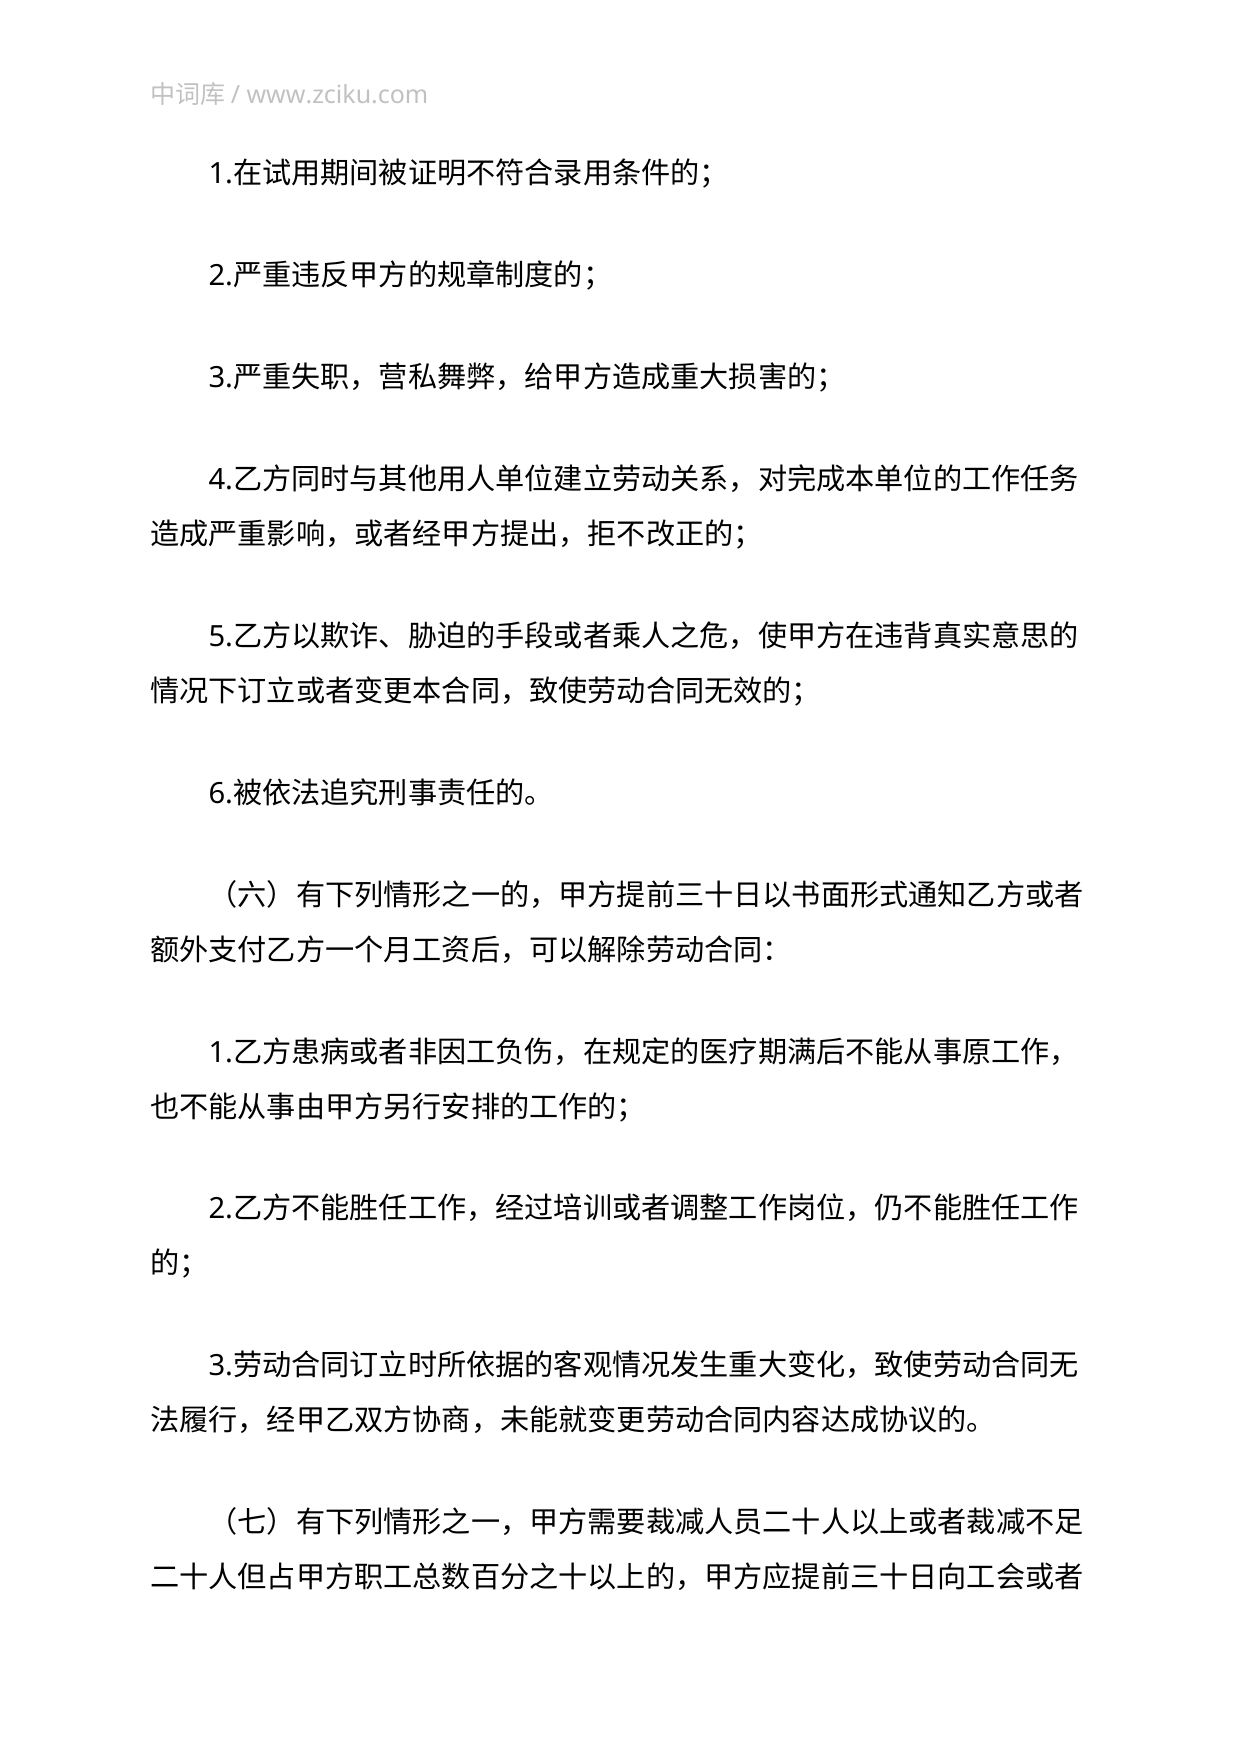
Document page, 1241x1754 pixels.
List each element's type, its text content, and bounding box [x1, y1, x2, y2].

text 3.劳动合同订立时所依据的客观情况发生重大变化，致使劳动合同无法履行，经甲乙双方协商，未能就变更劳动合同内容达成协议的。 [150, 1342, 1090, 1439]
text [150, 1498, 1090, 1596]
text 6.被依法追究刑事责任的。 [150, 769, 1090, 812]
text 1.乙方患病或者非因工负伤，在规定的医疗期满后不能从事原工作，也不能从事由甲方另行安排的工作的； [150, 1028, 1090, 1125]
text 3.严重失职，营私舞弊，给甲方造成重大损害的； [150, 354, 1090, 396]
text 5.乙方以欺诈、胁迫的手段或者乘人之危，使甲方在违背真实意思的情况下订立或者变更本合同，致使劳动合同无效的； [150, 613, 1090, 710]
text 1.在试用期间被证明不符合录用条件的； [150, 150, 1090, 192]
text 2.严重违反甲方的规章制度的； [150, 252, 1090, 294]
text 4.乙方同时与其他用人单位建立劳动关系，对完成本单位的工作任务造成严重影响，或者经甲方提出，拒不改正的； [150, 456, 1090, 553]
text 2.乙方不能胜任工作，经过培训或者调整工作岗位，仍不能胜任工作的； [150, 1185, 1090, 1282]
text （六）有下列情形之一的，甲方提前三十日以书面形式通知乙方或者额外支付乙方一个月工资后，可以解除劳动合同： [150, 871, 1090, 969]
